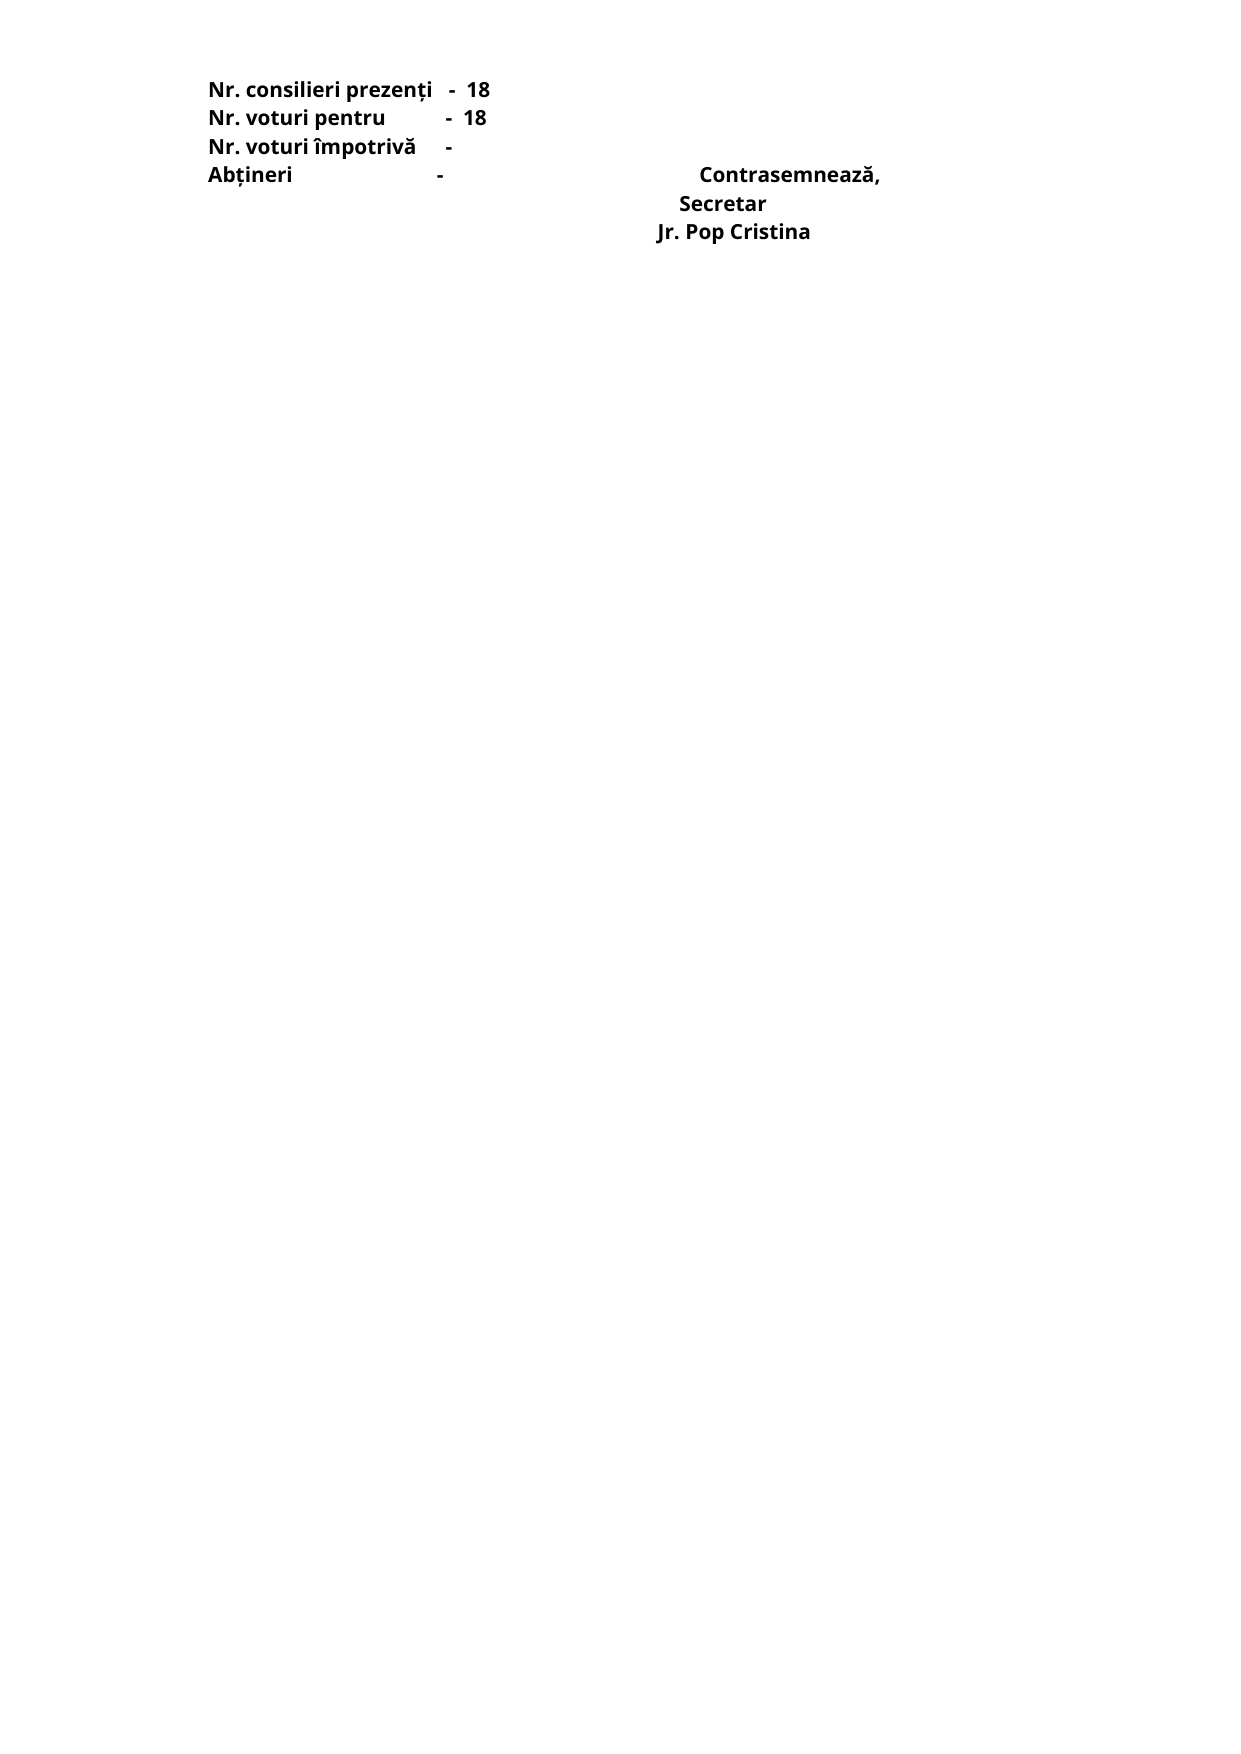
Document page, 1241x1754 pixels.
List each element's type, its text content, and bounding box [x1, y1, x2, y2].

text Nr. voturi împotrivă - [134, 132, 1165, 160]
text Jr. Pop Cristina [134, 217, 1165, 246]
text Nr. consilieri prezenţi - 18 [134, 75, 1165, 103]
text Secretar [134, 189, 1165, 217]
text Abţineri - Contrasemnează, [134, 160, 1165, 189]
text Nr. voturi pentru - 18 [134, 103, 1165, 132]
